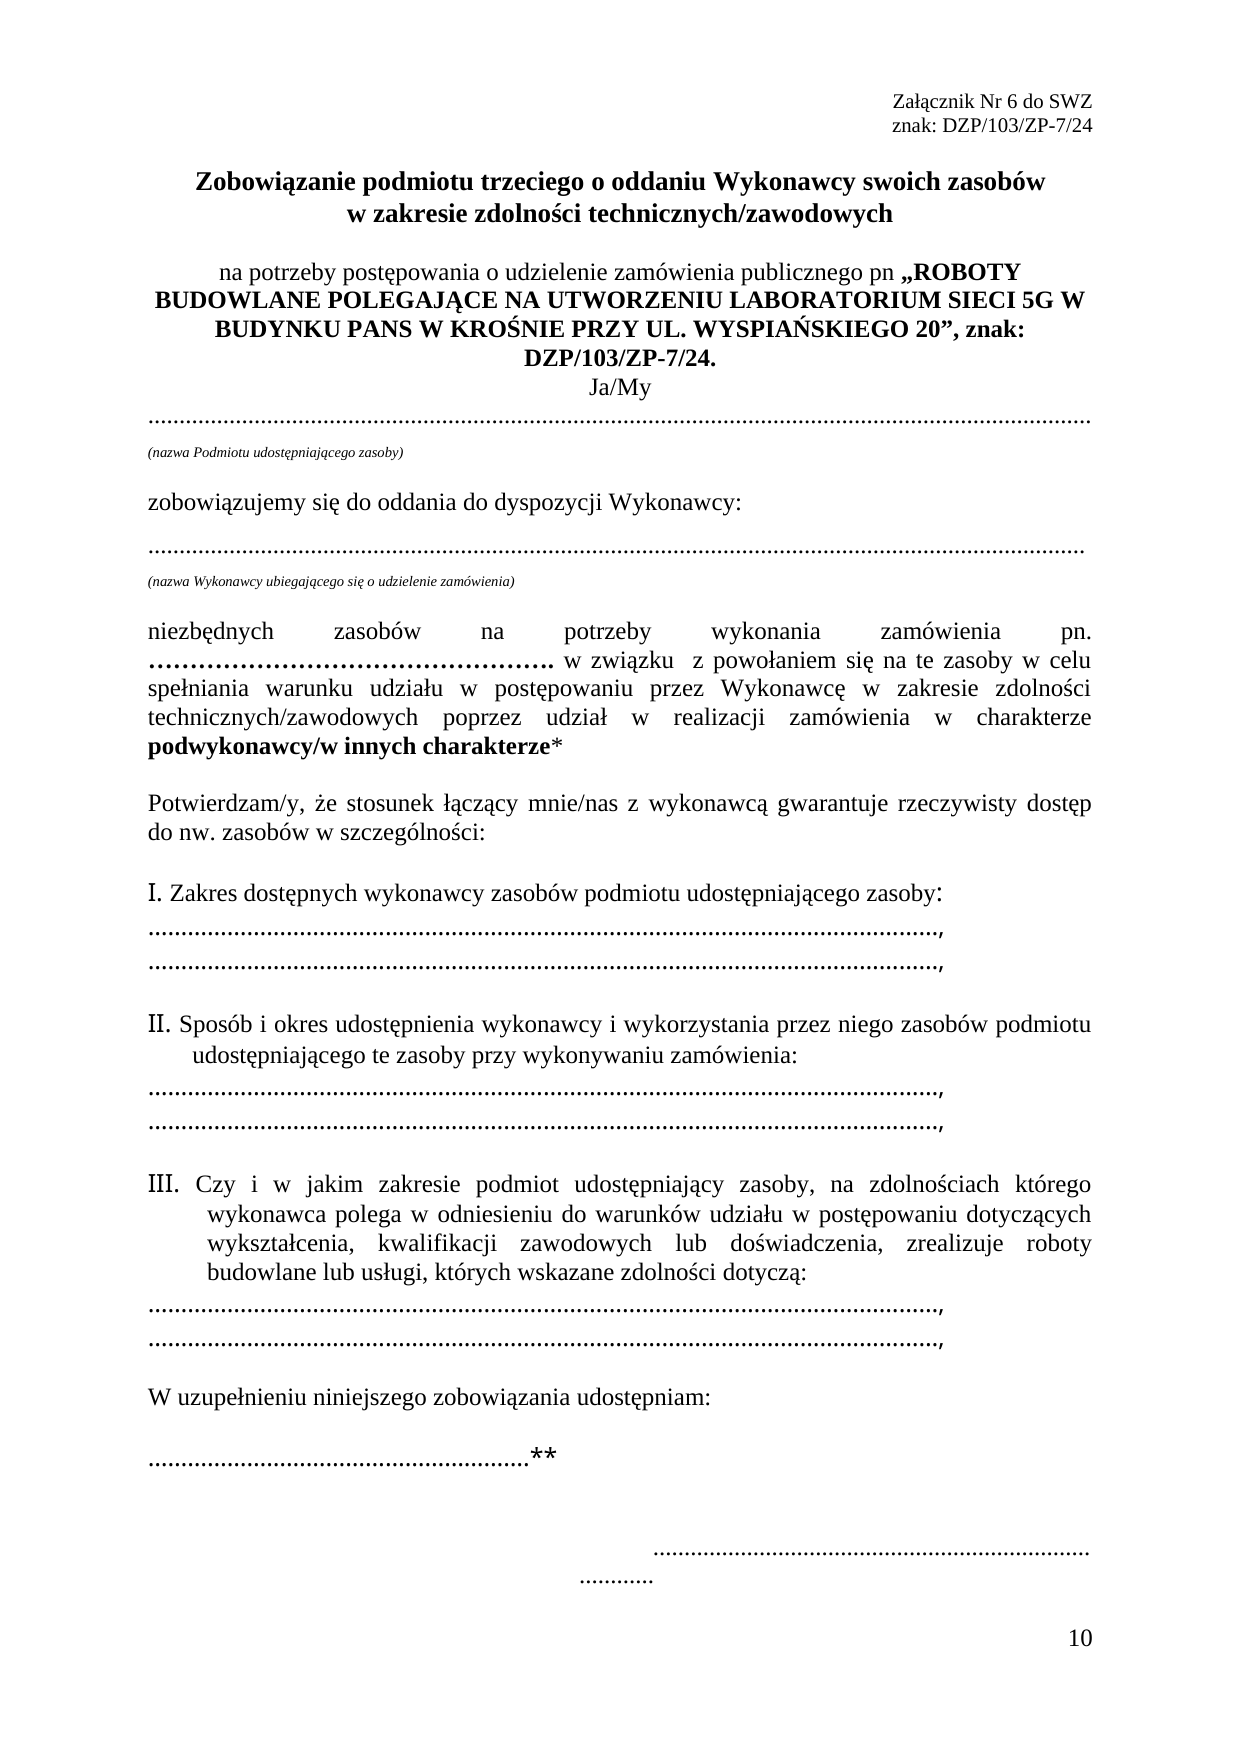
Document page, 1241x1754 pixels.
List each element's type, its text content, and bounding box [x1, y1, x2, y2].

text I. Zakres dostępnych wykonawcy zasobów podmiotu udostępniającego zasoby: [148, 875, 1092, 909]
text niezbędnych zasobów na potrzeby wykonania zamówienia pn. …………………………………………. w związku z powołaniem się na te zasoby w celu spełniania warunku udziału w postępowaniu przez Wykonawcę w zakresie zdolności technicznych/zawodowych poprzez udział w realizacji zamówienia w charakterze podwykonawcy/w innych charakterze* [148, 616, 1092, 760]
text …………………………………………………………………………………………………………, [148, 943, 1092, 977]
text w zakresie zdolności technicznych/zawodowych [148, 197, 1092, 228]
text ………………………………………………….** [148, 1440, 1092, 1474]
text II. Sposób i okres udostępnienia wykonawcy i wykorzystania przez niego zasobów podmiotu udostępniającego te zasoby przy wykonywaniu zamówienia: [148, 1006, 1092, 1068]
text III. Czy i w jakim zakresie podmiot udostępniający zasoby, na zdolnościach którego wykonawca polega w odniesieniu do warunków udziału w postępowaniu dotyczących wykształcenia, kwalifikacji zawodowych lub doświadczenia, zrealizuje roboty budowlane lub usługi, których wskazane zdolności dotyczą: [148, 1165, 1092, 1286]
text Ja/My [148, 372, 1092, 400]
text …………………………………………………………………………………………………………, [148, 1320, 1092, 1354]
text ....................................................................................................................................................... [148, 400, 1092, 429]
text znak: DZP/103/ZP-7/24 [148, 113, 1092, 137]
text …………………………………………………………………………………………………………, [148, 1286, 1092, 1320]
text (nazwa Podmiotu udostępniającego zasoby) [148, 443, 1092, 472]
text Potwierdzam/y, że stosunek łączący mnie/nas z wykonawcą gwarantuje rzeczywisty dostęp do nw. zasobów w szczególności: [148, 788, 1092, 846]
text .................................................................................. [579, 1503, 1092, 1589]
text …………………………………………………………………………………………………………, [148, 1068, 1092, 1102]
text na potrzeby postępowania o udzielenie zamówienia publicznego pn „ROBOTY BUDOWLANE POLEGAJĄCE NA UTWORZENIU LABORATORIUM SIECI 5G W BUDYNKU PANS W KROŚNIE PRZY UL. WYSPIAŃSKIEGO 20”, znak: DZP/103/ZP-7/24. [148, 257, 1092, 372]
text Załącznik Nr 6 do SWZ [148, 89, 1092, 113]
text W uzupełnieniu niniejszego zobowiązania udostępniam: [148, 1382, 1092, 1411]
text …………………………………………………………………………………………………………, [148, 1102, 1092, 1137]
text …………………………………………………………………………………………………………, [148, 909, 1092, 943]
text ...................................................................................................................................................... [148, 530, 1092, 558]
text Zobowiązanie podmiotu trzeciego o oddaniu Wykonawcy swoich zasobów [148, 166, 1092, 197]
text zobowiązujemy się do oddania do dyspozycji Wykonawcy: [148, 487, 1092, 515]
text (nazwa Wykonawcy ubiegającego się o udzielenie zamówienia) [148, 573, 1092, 602]
